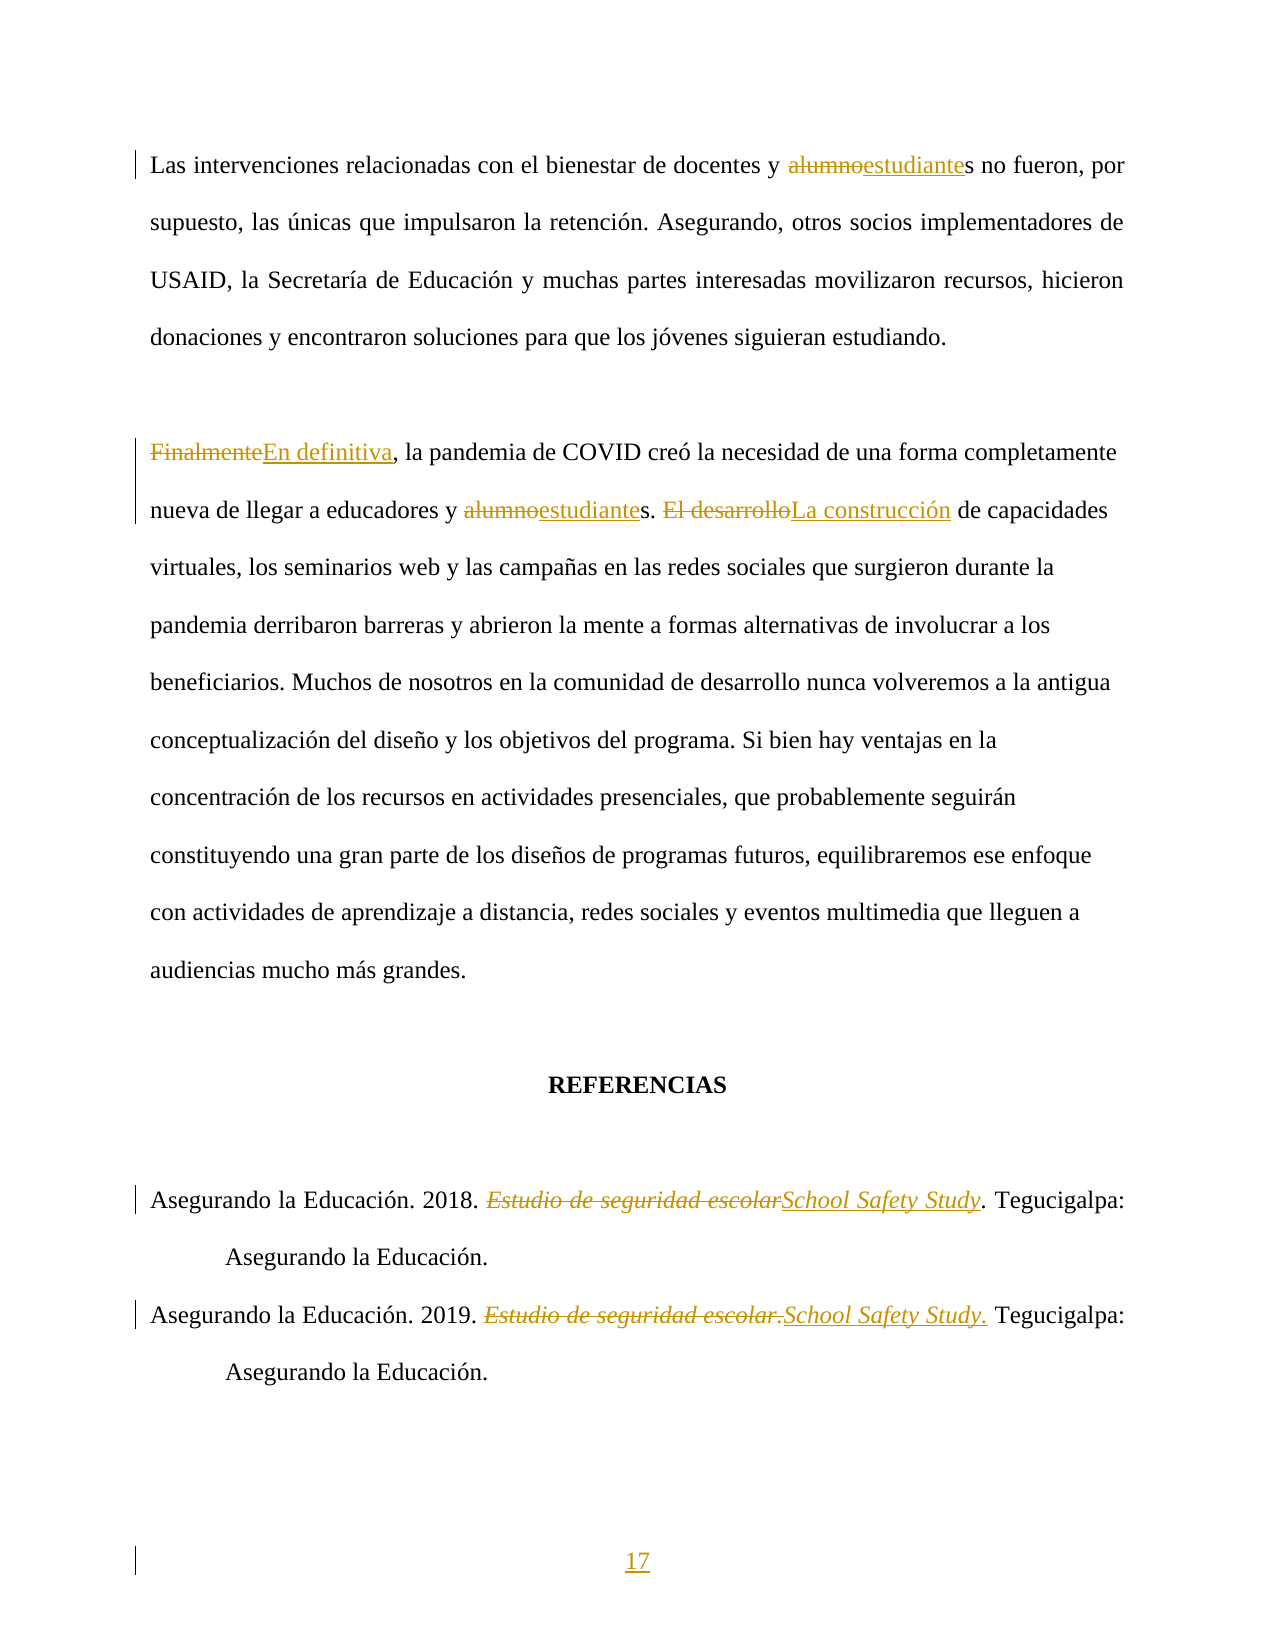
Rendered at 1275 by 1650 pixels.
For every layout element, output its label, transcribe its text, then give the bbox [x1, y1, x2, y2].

text Asegurando la Educación. 2018. . Tegucigalpa: Asegurando la Educación. [150, 1185, 1125, 1271]
text REFERENCIAS [150, 1070, 1125, 1099]
text Asegurando la Educación. 2019. Tegucigalpa: Asegurando la Educación. [150, 1300, 1125, 1386]
text , la pandemia de COVID creó la necesidad de una forma completamente nueva de llegar a educadores y s. de capacidades virtuales, los seminarios web y las campañas en las redes sociales que surgieron durante la pandemia derribaron barreras y abrieron la mente a formas alternativas de involucrar a los beneficiarios. Muchos de nosotros en la comunidad de desarrollo nunca volveremos a la antigua conceptualización del diseño y los objetivos del programa. Si bien hay ventajas en la concentración de los recursos en actividades presenciales, que probablemente seguirán constituyendo una gran parte de los diseños de programas futuros, equilibraremos ese enfoque con actividades de aprendizaje a distancia, redes sociales y eventos multimedia que lleguen a audiencias mucho más grandes. [150, 437, 1125, 984]
text Las intervenciones relacionadas con el bienestar de docentes y s no fueron, por supuesto, las únicas que impulsaron la retención. Asegurando, otros socios implementadores de USAID, la Secretaría de Educación y muchas partes interesadas movilizaron recursos, hicieron donaciones y encontraron soluciones para que los jóvenes siguieran estudiando. [150, 150, 1125, 351]
